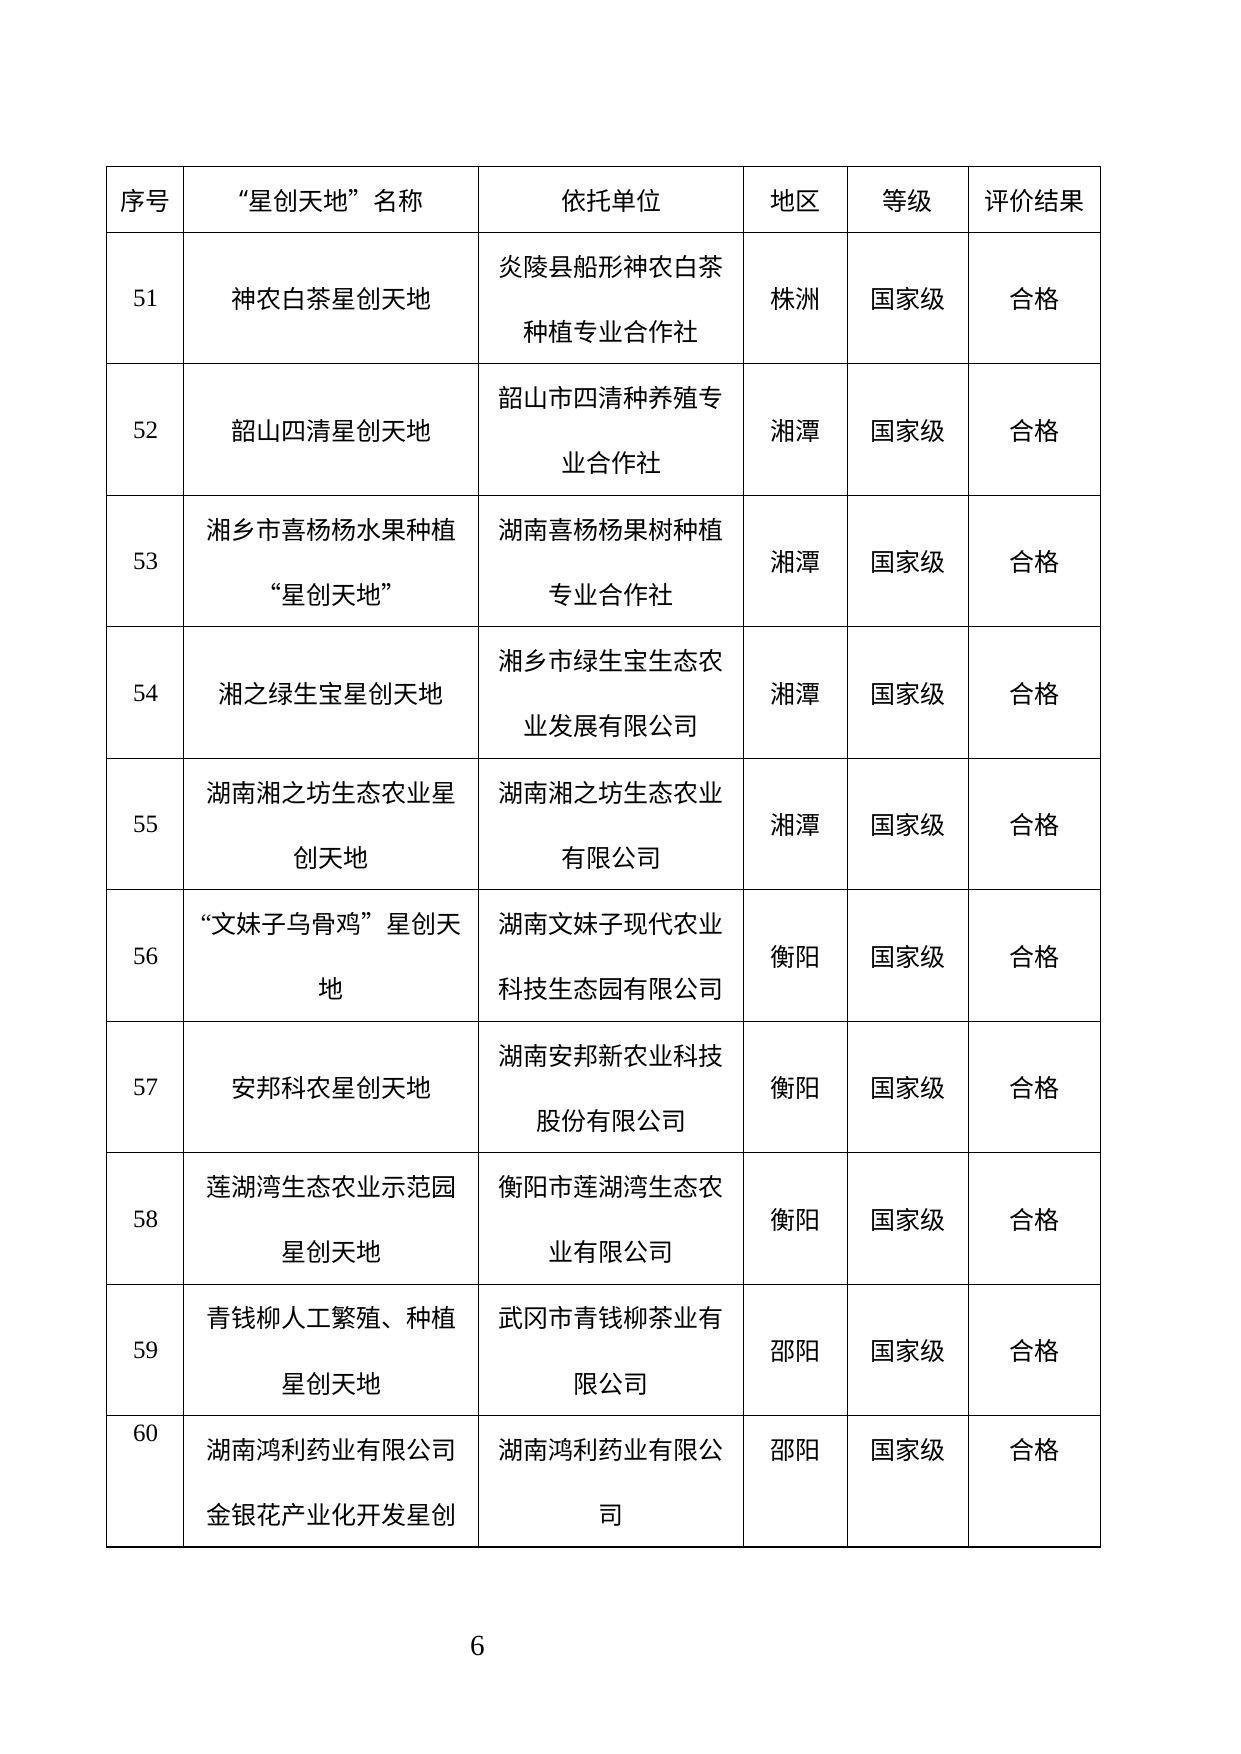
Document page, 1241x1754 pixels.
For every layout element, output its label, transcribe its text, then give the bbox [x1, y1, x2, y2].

table_cell 合格 [969, 759, 1100, 889]
table_cell 株洲 [744, 233, 847, 363]
table_cell 青钱柳人工繁殖、种植星创天地 [184, 1285, 478, 1415]
table_cell 湖南湘之坊生态农业有限公司 [479, 759, 743, 889]
table_cell 邵阳 [744, 1416, 847, 1546]
table_cell 国家级 [848, 364, 968, 495]
table_cell 衡阳 [744, 1022, 847, 1152]
table_cell 合格 [969, 364, 1100, 495]
table_cell 55 [107, 759, 183, 889]
table_cell 国家级 [848, 890, 968, 1021]
table_cell 湘乡市绿生宝生态农业发展有限公司 [479, 627, 743, 758]
table_cell 湖南鸿利药业有限公司金银花产业化开发星创天地 [184, 1416, 478, 1546]
table_header 依托单位 [479, 167, 743, 232]
table_cell 合格 [969, 890, 1100, 1021]
table_cell 57 [107, 1022, 183, 1152]
table_cell 湖南湘之坊生态农业星创天地 [184, 759, 478, 889]
table_header “星创天地”名称 [184, 167, 478, 232]
table_cell 衡阳市莲湖湾生态农业有限公司 [479, 1153, 743, 1283]
table_cell 湘潭 [744, 627, 847, 758]
table_cell 湘乡市喜杨杨水果种植“星创天地” [184, 496, 478, 626]
table_cell 湘潭 [744, 759, 847, 889]
table_cell 莲湖湾生态农业示范园星创天地 [184, 1153, 478, 1283]
table_cell 60 [107, 1416, 183, 1546]
table_cell 国家级 [848, 1153, 968, 1283]
table_cell 湖南鸿利药业有限公司 [479, 1416, 743, 1546]
table_cell 国家级 [848, 496, 968, 626]
table_cell 合格 [969, 1153, 1100, 1283]
table_cell 韶山四清星创天地 [184, 364, 478, 495]
table_cell 51 [107, 233, 183, 363]
table_cell 54 [107, 627, 183, 758]
table_cell 56 [107, 890, 183, 1021]
table_cell 合格 [969, 627, 1100, 758]
table_cell 湖南喜杨杨果树种植专业合作社 [479, 496, 743, 626]
table_cell 湖南文妹子现代农业科技生态园有限公司 [479, 890, 743, 1021]
table_cell 国家级 [848, 1022, 968, 1152]
table_cell 合格 [969, 1022, 1100, 1152]
table_cell 神农白茶星创天地 [184, 233, 478, 363]
table_cell 59 [107, 1285, 183, 1415]
table_header 地区 [744, 167, 847, 232]
table_cell 湖南安邦新农业科技股份有限公司 [479, 1022, 743, 1152]
table_cell 炎陵县船形神农白茶种植专业合作社 [479, 233, 743, 363]
table_cell 国家级 [848, 233, 968, 363]
table_cell 国家级 [848, 1416, 968, 1546]
table_cell 衡阳 [744, 1153, 847, 1283]
table_cell 合格 [969, 496, 1100, 626]
table_cell 合格 [969, 233, 1100, 363]
table_cell 湘之绿生宝星创天地 [184, 627, 478, 758]
table_cell 邵阳 [744, 1285, 847, 1415]
table_cell 国家级 [848, 759, 968, 889]
table_cell 国家级 [848, 627, 968, 758]
table_cell 52 [107, 364, 183, 495]
table_cell 58 [107, 1153, 183, 1283]
table_cell 韶山市四清种养殖专业合作社 [479, 364, 743, 495]
table_cell 湘潭 [744, 496, 847, 626]
table_cell 合格 [969, 1416, 1100, 1546]
table_header 评价结果 [969, 167, 1100, 232]
table_cell “文妹子乌骨鸡”星创天地 [184, 890, 478, 1021]
table_header 序号 [107, 167, 183, 232]
table_cell 国家级 [848, 1285, 968, 1415]
table_cell 武冈市青钱柳茶业有限公司 [479, 1285, 743, 1415]
table_cell 衡阳 [744, 890, 847, 1021]
table_cell 湘潭 [744, 364, 847, 495]
table_cell 合格 [969, 1285, 1100, 1415]
table_cell 安邦科农星创天地 [184, 1022, 478, 1152]
table_header 等级 [848, 167, 968, 232]
table_cell 53 [107, 496, 183, 626]
